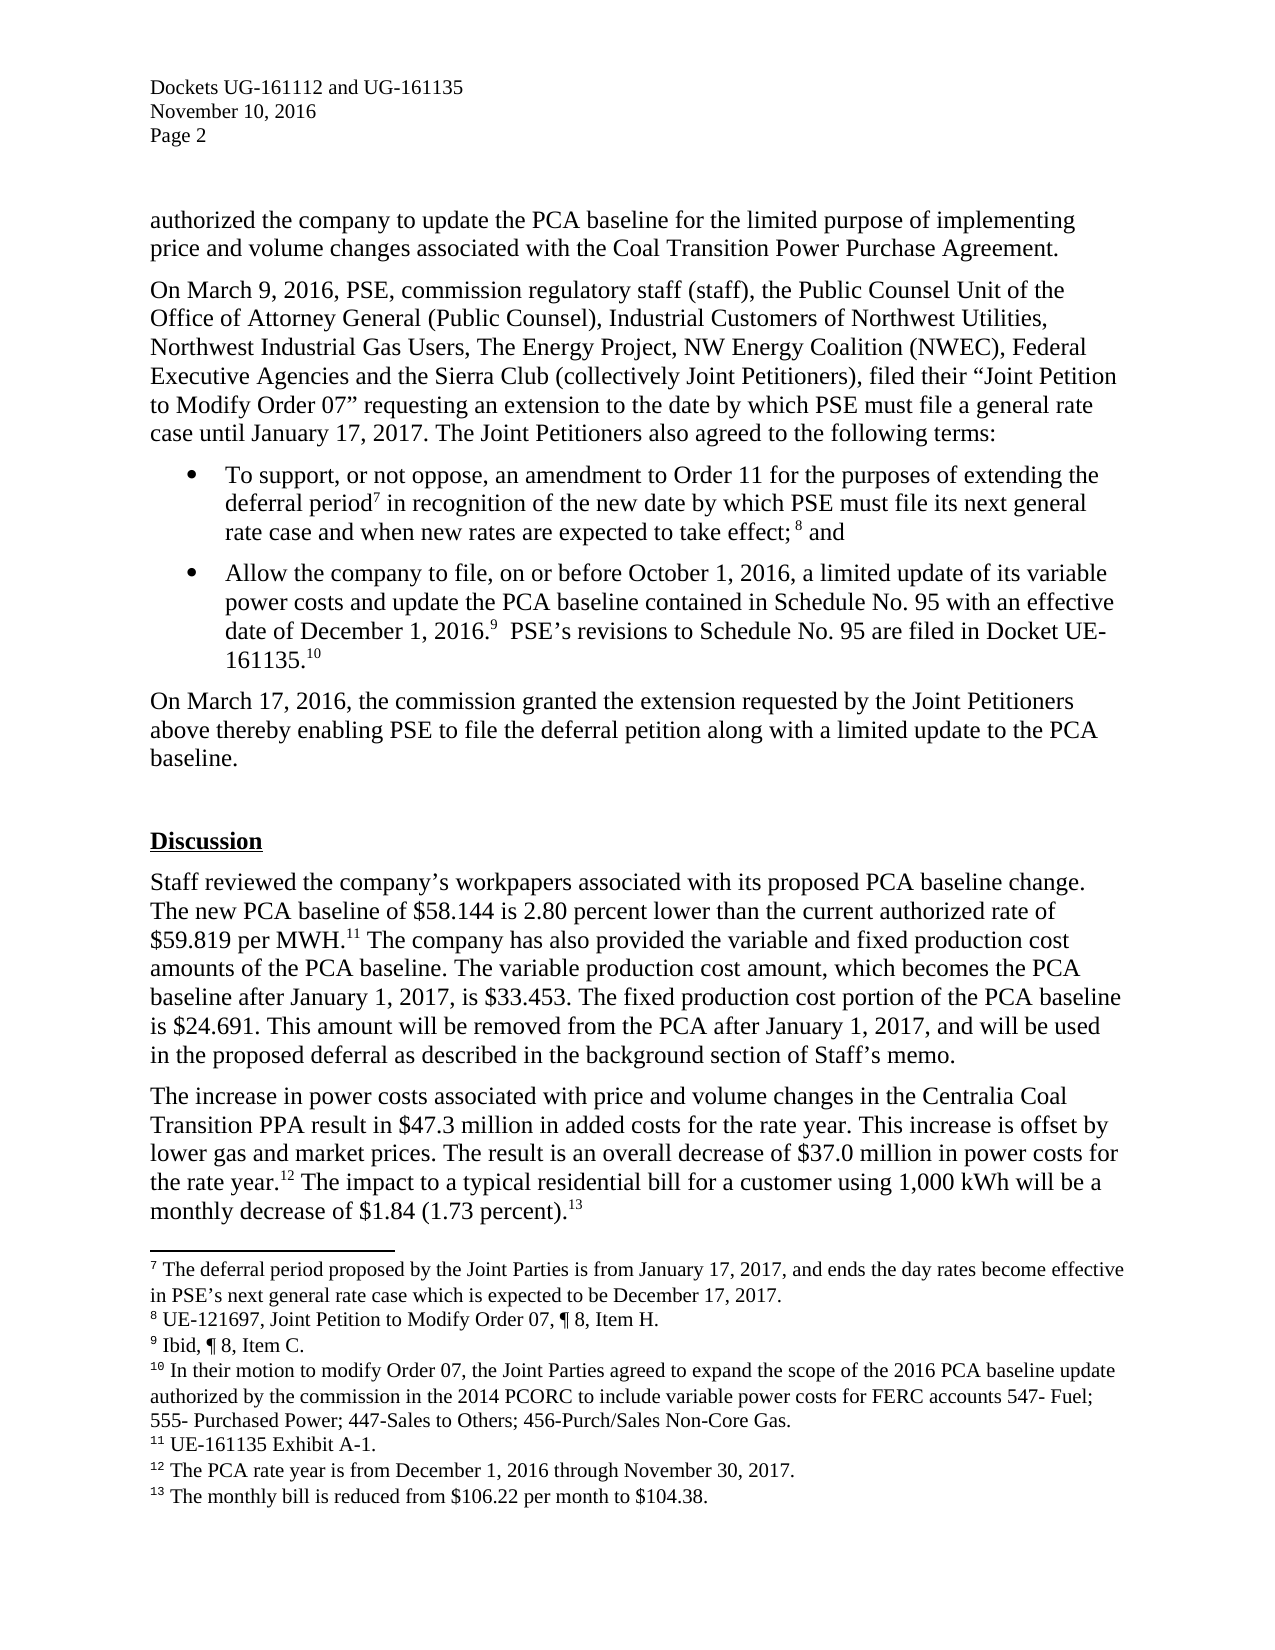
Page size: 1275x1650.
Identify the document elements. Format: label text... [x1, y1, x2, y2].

list To support, or not oppose, an amendment to Order 11 for the purposes of extending the deferral period in recognition of the new date by which PSE must file its next general rate case and when new rates are expected to take effect; and [187, 460, 1125, 546]
list Allow the company to file, on or before October 1, 2016, a limited update of its variable power costs and update the PCA baseline contained in Schedule No. 95 with an effective date of December 1, 2016. PSE’s revisions to Schedule No. 95 are filed in Docket UE-161135. [187, 558, 1125, 673]
text Discussion [150, 826, 1125, 855]
text On March 9, 2016, PSE, commission regulatory staff (staff), the Public Counsel Unit of the Office of Attorney General (Public Counsel), Industrial Customers of Northwest Utilities, Northwest Industrial Gas Users, The Energy Project, NW Energy Coalition (NWEC), Federal Executive Agencies and the Sierra Club (collectively Joint Petitioners), filed their “Joint Petition to Modify Order 07” requesting an extension to the date by which PSE must file a general rate case until January 17, 2017. The Joint Petitioners also agreed to the following terms: [150, 275, 1125, 447]
text Staff reviewed the company’s workpapers associated with its proposed PCA baseline change. The new PCA baseline of $58.144 is 2.80 percent lower than the current authorized rate of $59.819 per MWH. The company has also provided the variable and fixed production cost amounts of the PCA baseline. The variable production cost amount, which becomes the PCA baseline after January 1, 2017, is $33.453. The fixed production cost portion of the PCA baseline is $24.691. This amount will be removed from the PCA after January 1, 2017, and will be used in the proposed deferral as described in the background section of Staff’s memo. [150, 867, 1125, 1068]
text On March 17, 2016, the commission granted the extension requested by the Joint Petitioners above thereby enabling PSE to file the deferral petition along with a limited update to the PCA baseline. [150, 686, 1125, 772]
text The increase in power costs associated with price and volume changes in the Centralia Coal Transition PPA result in $47.3 million in added costs for the rate year. This increase is offset by lower gas and market prices. The result is an overall decrease of $37.0 million in power costs for the rate year. The impact to a typical residential bill for a customer using 1,000 kWh will be a monthly decrease of $1.84 (1.73 percent). [150, 1081, 1125, 1225]
text In addition to the deferral petition above, PSE also filed on September 30, 2016, revisions to its tariff Schedule No. 95 seeking commission approval of updates to the PCA’s baseline. In PSE’s last Power Cost Only Rate Case (PCORC) in Docket No. UE-141141, the commission authorized the company to update the PCA baseline for the limited purpose of implementing price and volume changes associated with the Coal Transition Power Purchase Agreement. [150, 205, 1125, 262]
